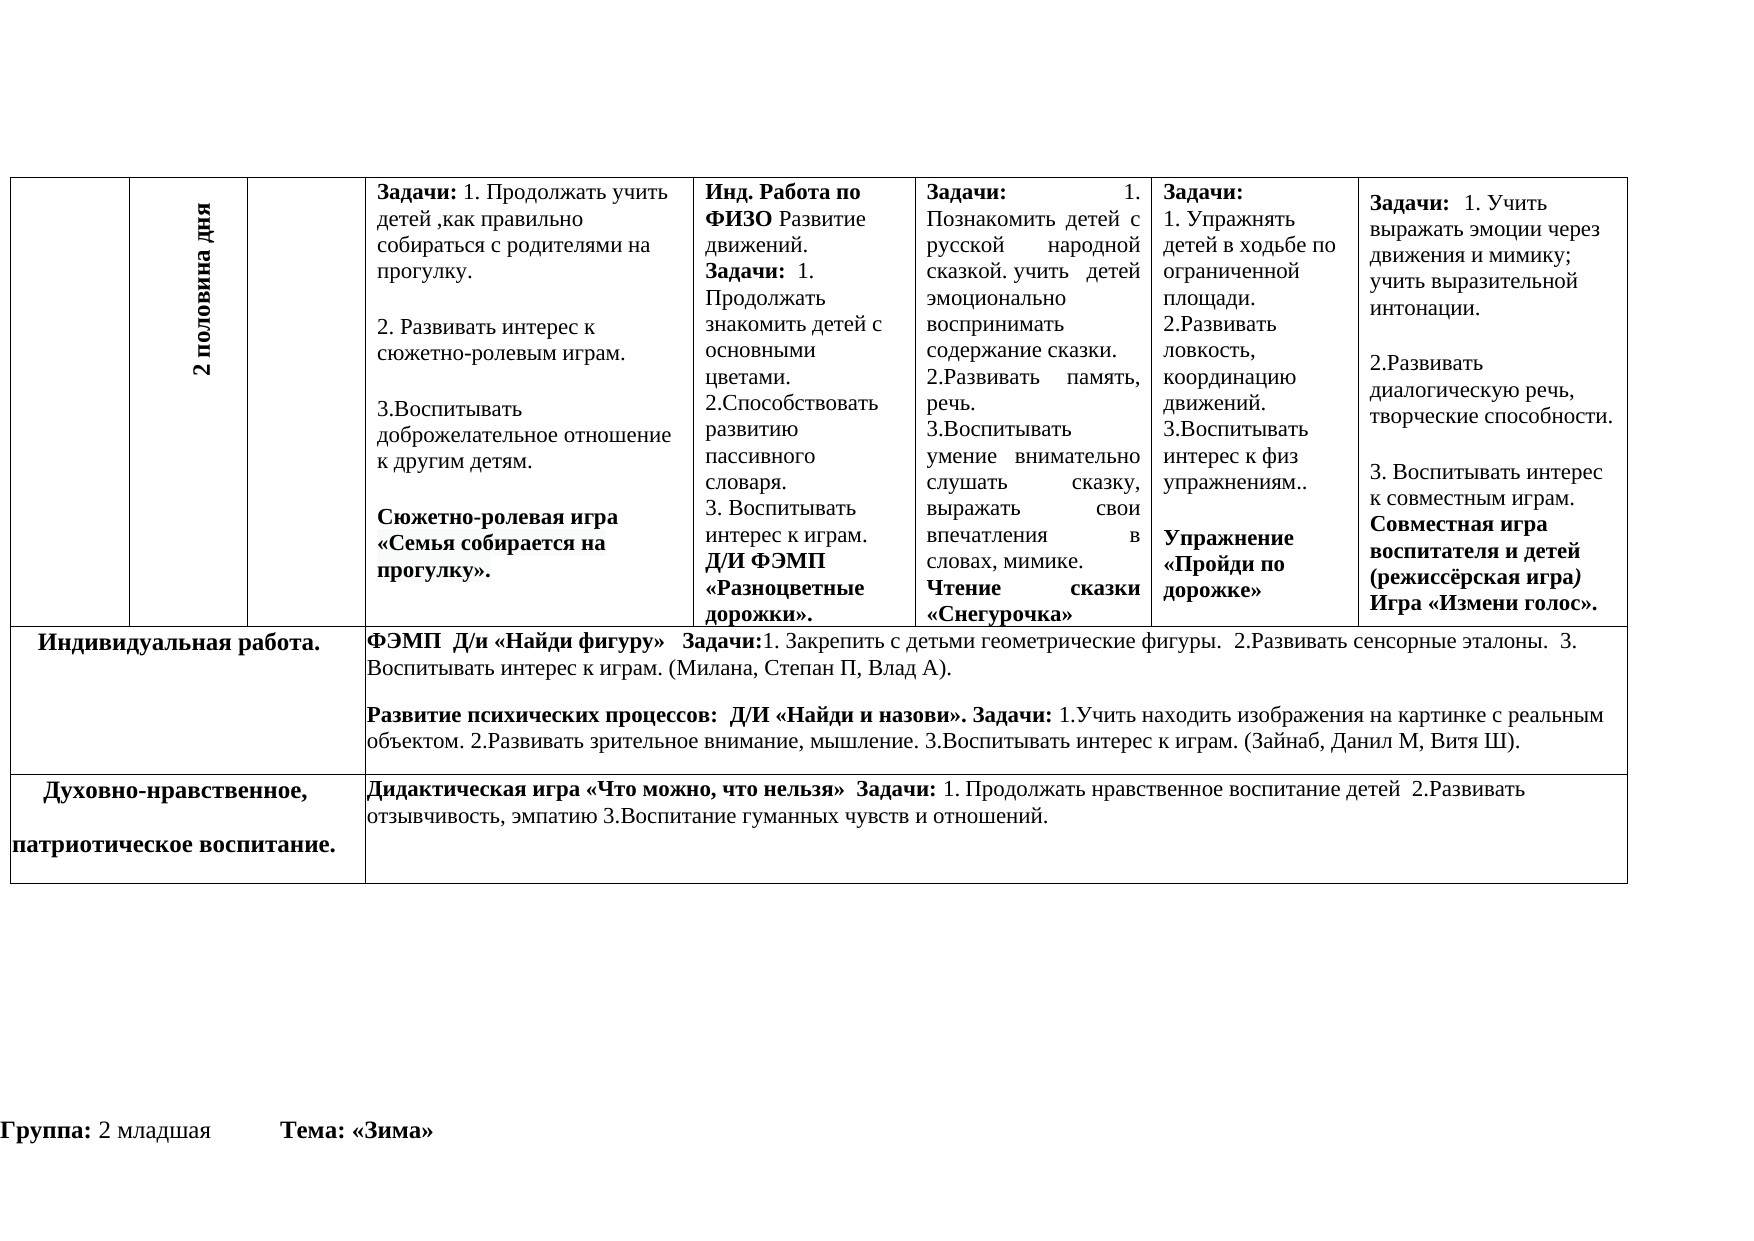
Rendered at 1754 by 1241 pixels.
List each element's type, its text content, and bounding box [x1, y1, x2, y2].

table_cell Индивидуальная работа. [11, 627, 365, 774]
table_cell [11, 178, 129, 626]
table_cell Задачи: 1. Упражнять детей в ходьбе по ограниченной площади. 2.Развивать ловкость, координацию движений. 3.Воспитывать интерес к физ упражнениям.. Упражнение «Пройди по дорожке» [1152, 178, 1358, 626]
table_cell 2 половина дня [130, 178, 247, 626]
table_cell Задачи: 1. Учить выражать эмоции через движения и мимику; учить выразительной интонации. 2.Развивать диалогическую речь, творческие способности. 3. Воспитывать интерес к совместным играм. Совместная игра воспитателя и детей (режиссёрская игра) Игра «Измени голос». [1359, 178, 1627, 626]
table_cell ФЭМП Д/и «Найди фигуру» Задачи:1. Закрепить с детьми геометрические фигуры. 2.Развивать сенсорные эталоны. 3. Воспитывать интерес к играм. (Милана, Степан П, Влад А). Развитие психических процессов: Д/И «Найди и назови». Задачи: 1.Учить находить изображения на картинке с реальным объектом. 2.Развивать зрительное внимание, мышление. 3.Воспитывать интерес к играм. (Зайнаб, Данил М, Витя Ш). [366, 627, 1627, 774]
table_cell Духовно-нравственное, патриотическое воспитание. [11, 775, 365, 883]
text Группа: 2 младшая Тема: «Зима» [0, 1115, 1636, 1144]
table_cell Задачи: 1. Познакомить детей с русской народной сказкой. учить детей эмоционально воспринимать содержание сказки. 2.Развивать память, речь. 3.Воспитывать умение внимательно слушать сказку, выражать свои впечатления в словах, мимике. Чтение сказки «Снегурочка» [916, 178, 1151, 626]
table_cell Дидактическая игра «Что можно, что нельзя» Задачи: 1. Продолжать нравственное воспитание детей 2.Развивать отзывчивость, эмпатию 3.Воспитание гуманных чувств и отношений. [366, 775, 1627, 883]
table_cell Задачи: 1. Продолжать учить детей ,как правильно собираться с родителями на прогулку. 2. Развивать интерес к сюжетно-ролевым играм. 3.Воспитывать доброжелательное отношение к другим детям. Сюжетно-ролевая игра «Семья собирается на прогулку». [366, 178, 693, 626]
table_cell [248, 178, 365, 626]
